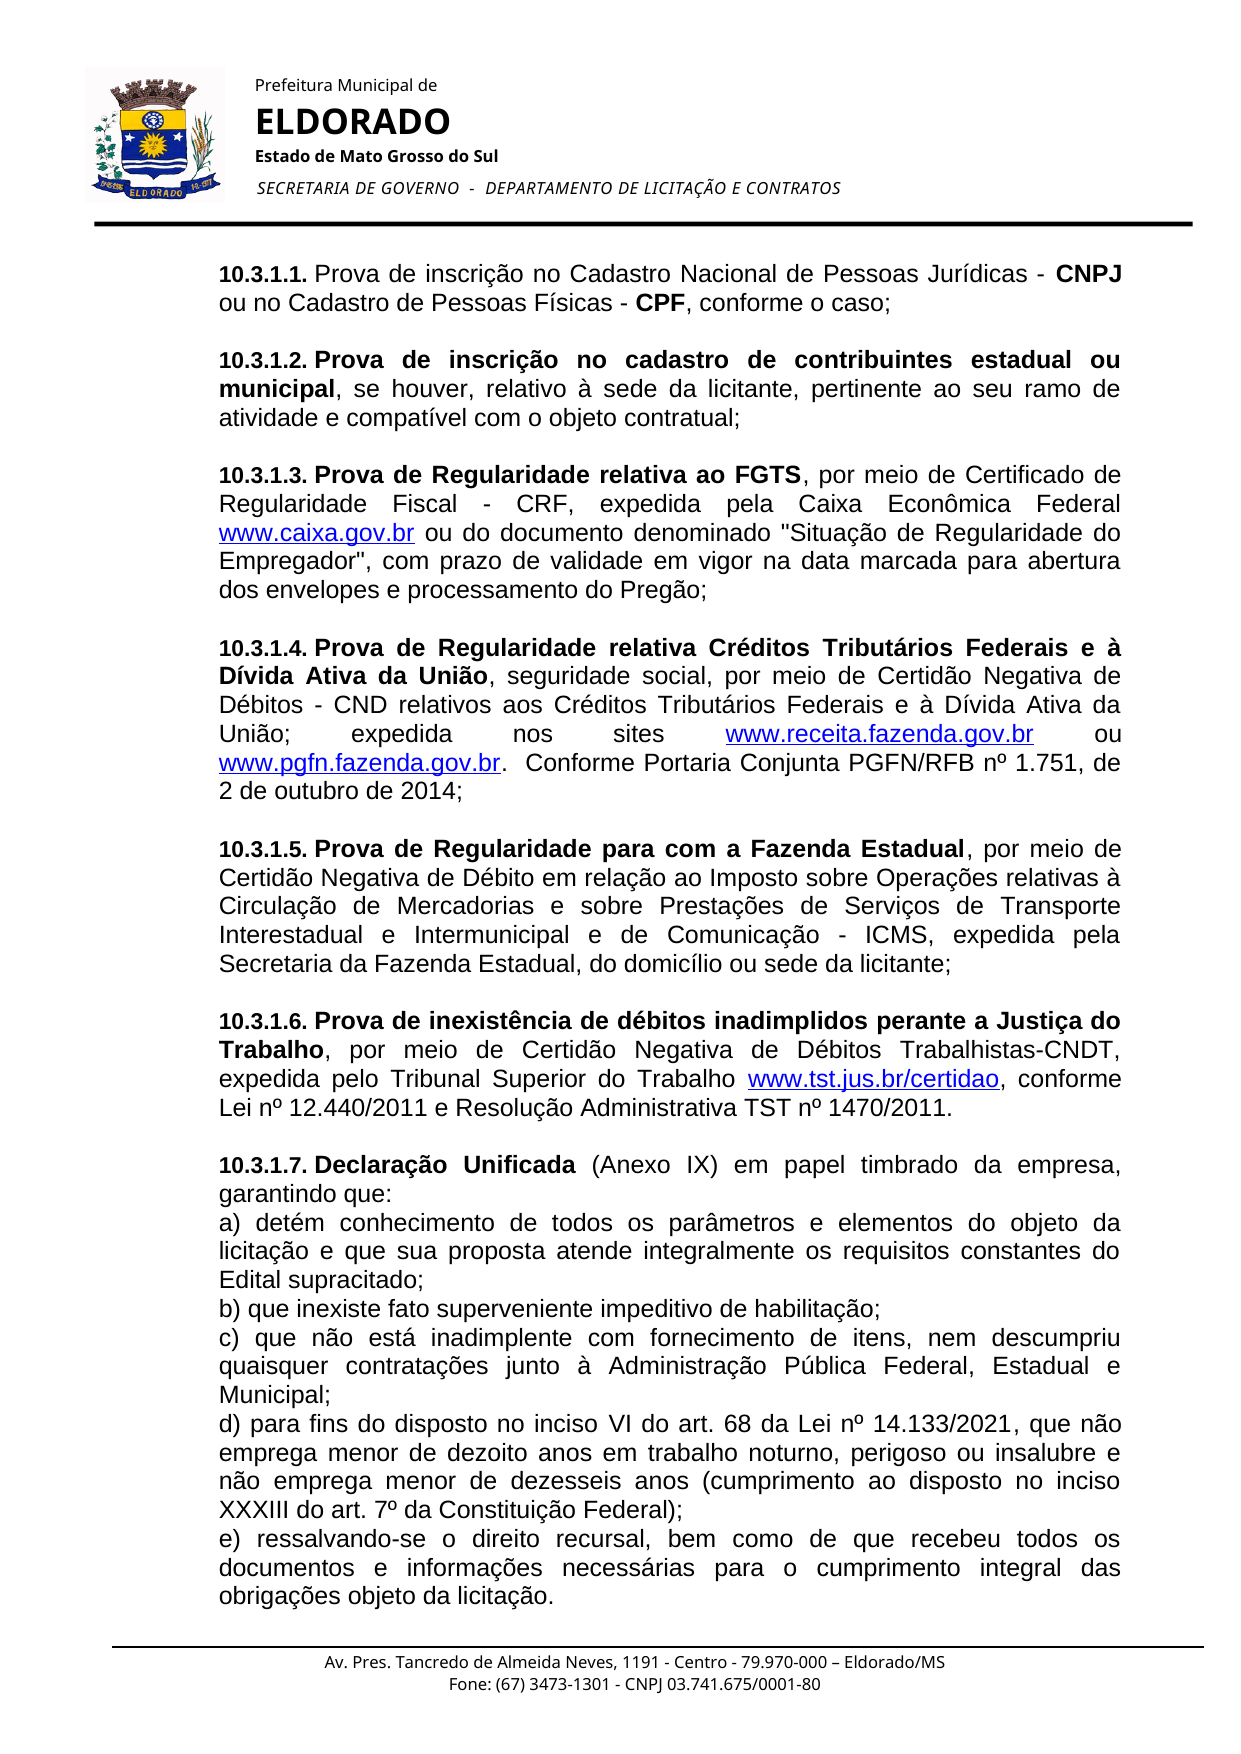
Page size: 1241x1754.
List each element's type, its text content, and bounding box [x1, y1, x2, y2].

list Prova de Regularidade relativa Créditos Tributários Federais e à Dívida Ativa da União, seguridade social, por meio de Certidão Negativa de Débitos - CND relativos aos Créditos Tributários Federais e à Dívida Ativa da União; expedida nos sites www.receita.fazenda.gov.br ou www.pgfn.fazenda.gov.br. Conforme Portaria Conjunta PGFN/RFB nº 1.751, de 2 de outubro de 2014; [218, 632, 1122, 805]
list Prova de inscrição no Cadastro Nacional de Pessoas Jurídicas - CNPJ ou no Cadastro de Pessoas Físicas - CPF, conforme o caso; [218, 259, 1122, 316]
list c) que não está inadimplente com fornecimento de itens, nem descumpriu quaisquer contratações junto à Administração Pública Federal, Estadual e Municipal; [218, 1322, 1122, 1409]
list Prova de Regularidade para com a Fazenda Estadual, por meio de Certidão Negativa de Débito em relação ao Imposto sobre Operações relativas à Circulação de Mercadorias e sobre Prestações de Serviços de Transporte Interestadual e Intermunicipal e de Comunicação - ICMS, expedida pela Secretaria da Fazenda Estadual, do domicílio ou sede da licitante; [218, 834, 1122, 977]
picture [85, 66, 225, 202]
list Prova de inscrição no cadastro de contribuintes estadual ou municipal, se houver, relativo à sede da licitante, pertinente ao seu ramo de atividade e compatível com o objeto contratual; [218, 345, 1122, 431]
list a) detém conhecimento de todos os parâmetros e elementos do objeto da licitação e que sua proposta atende integralmente os requisitos constantes do Edital supracitado; [218, 1207, 1122, 1294]
list e) ressalvando-se o direito recursal, bem como de que recebeu todos os documentos e informações necessárias para o cumprimento integral das obrigações objeto da licitação. [218, 1524, 1122, 1610]
list Prova de Regularidade relativa ao FGTS, por meio de Certificado de Regularidade Fiscal - CRF, expedida pela Caixa Econômica Federal www.caixa.gov.br ou do documento denominado "Situação de Regularidade do Empregador", com prazo de validade em vigor na data marcada para abertura dos envelopes e processamento do Pregão; [218, 460, 1122, 604]
list Prova de inexistência de débitos inadimplidos perante a Justiça do Trabalho, por meio de Certidão Negativa de Débitos Trabalhistas-CNDT, expedida pelo Tribunal Superior do Trabalho www.tst.jus.br/certidao, conforme Lei nº 12.440/2011 e Resolução Administrativa TST nº 1470/2011. [218, 1006, 1122, 1121]
list Declaração Unificada (Anexo IX) em papel timbrado da empresa, garantindo que: [218, 1150, 1122, 1207]
list d) para fins do disposto no inciso VI do art. 68 da Lei nº 14.133/2021, que não emprega menor de dezoito anos em trabalho noturno, perigoso ou insalubre e não emprega menor de dezesseis anos (cumprimento ao disposto no inciso XXXIII do art. 7º da Constituição Federal); [218, 1409, 1122, 1524]
list b) que inexiste fato superveniente impeditivo de habilitação; [218, 1294, 1122, 1322]
